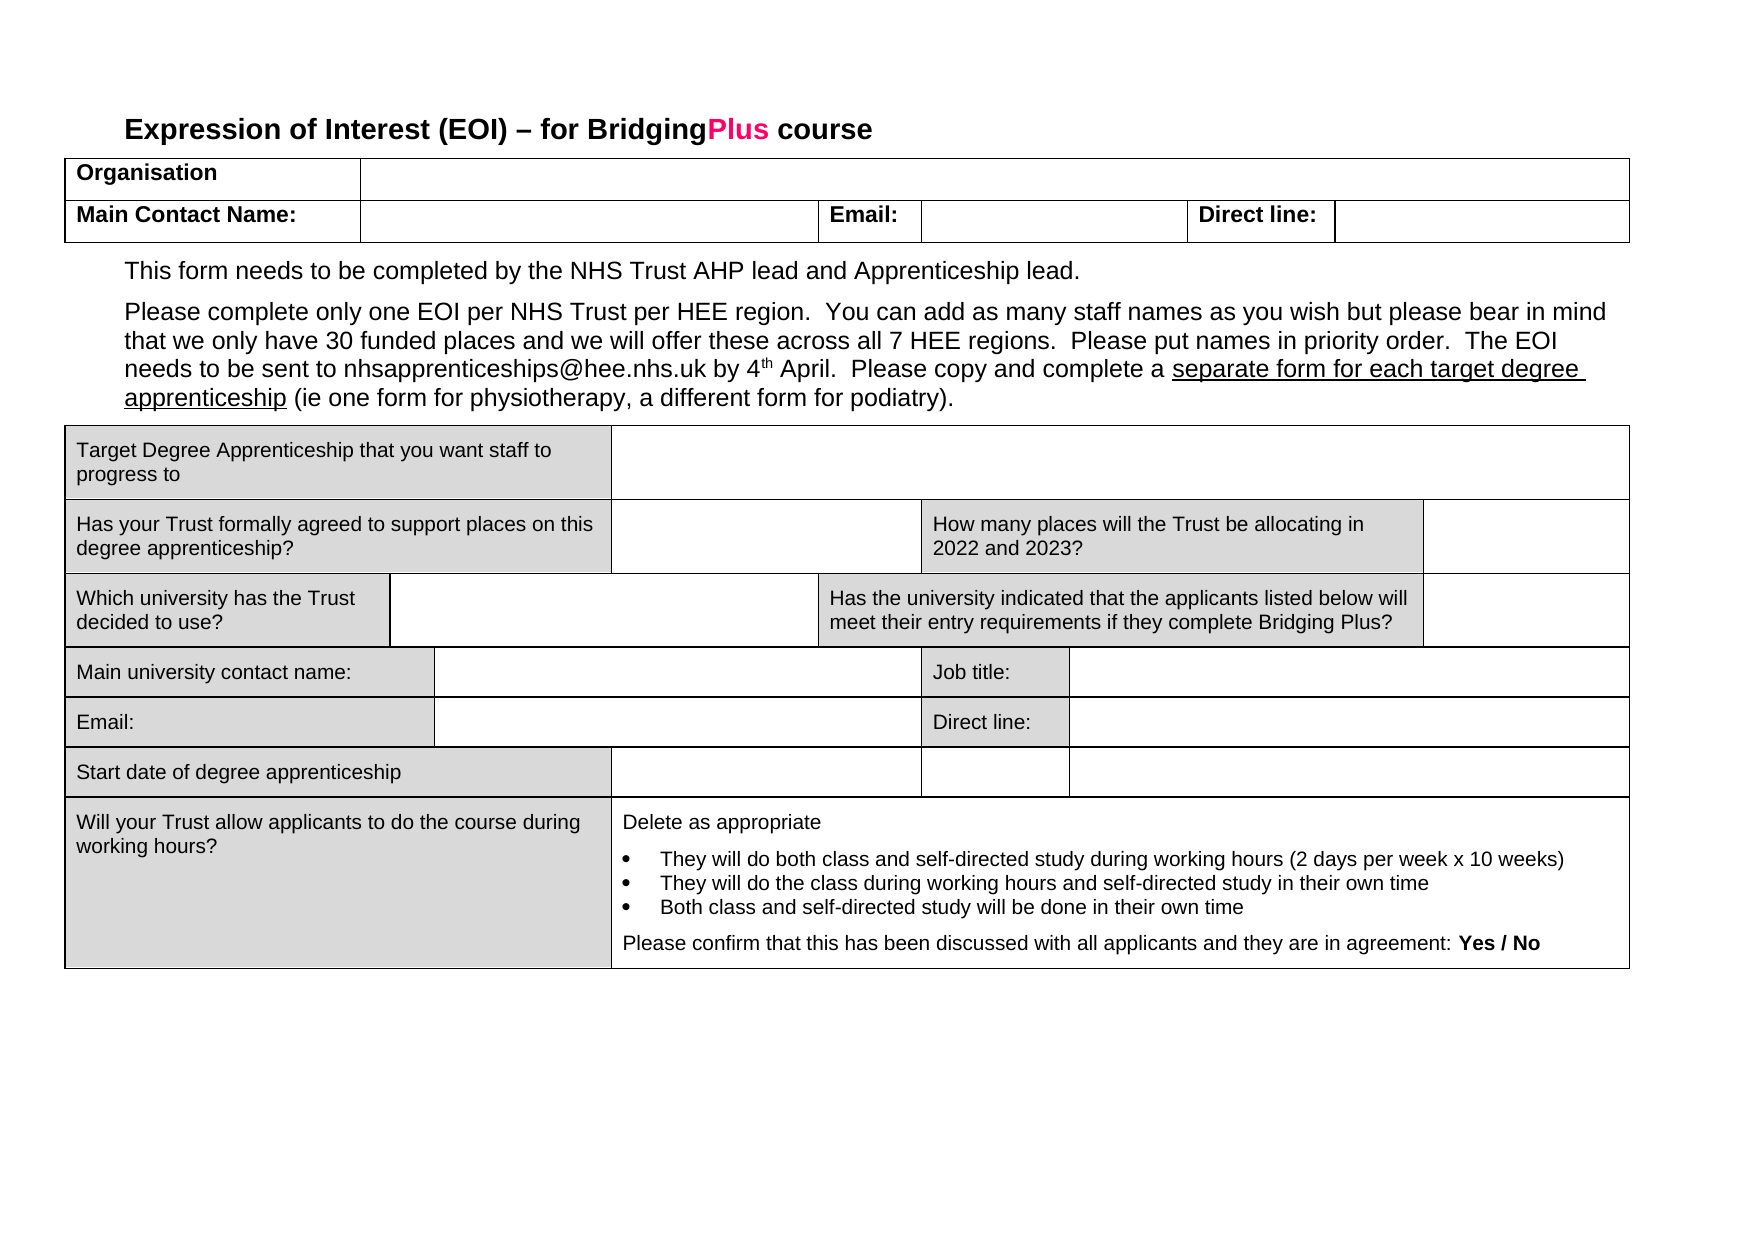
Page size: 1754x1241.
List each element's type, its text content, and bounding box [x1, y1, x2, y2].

table_cell Has your Trust formally agreed to support places on this degree apprenticeship? [66, 500, 611, 572]
table_cell [1336, 201, 1629, 242]
table_cell How many places will the Trust be allocating in 2022 and 2023? [922, 500, 1423, 572]
table_cell [1070, 698, 1629, 746]
text Expression of Interest (EOI) – for BridgingPlus course [124, 112, 1630, 146]
table_cell [391, 574, 818, 646]
table_cell Will your Trust allow applicants to do the course during working hours? [66, 798, 611, 967]
table_cell [1070, 648, 1629, 696]
table_cell Has the university indicated that the applicants listed below will meet their entry requirements if they complete Bridging Plus? [819, 574, 1423, 646]
table_cell Job title: [922, 648, 1069, 696]
table_cell [1070, 748, 1629, 796]
table_cell Delete as appropriate They will do both class and self-directed study during working hours (2 days per week x 10 weeks) They will do the class during working hours and self-directed study in their own time Both class and self-directed study will be done in their own time Please confirm that this has been discussed with all applicants and they are in agreement: Yes / No [612, 798, 1629, 967]
table_cell [1424, 500, 1629, 572]
table_cell [922, 201, 1187, 242]
table_header [612, 426, 1629, 498]
table_cell [1424, 574, 1629, 646]
text This form needs to be completed by the NHS Trust AHP lead and Apprenticeship lead. [124, 256, 1630, 284]
table_header Organisation [66, 159, 360, 200]
table_cell Start date of degree apprenticeship [66, 748, 611, 796]
table_cell [361, 201, 818, 242]
table_cell Direct line: [922, 698, 1069, 746]
table_cell [435, 698, 921, 746]
table_cell [922, 748, 1069, 796]
table_header Target Degree Apprenticeship that you want staff to progress to [66, 426, 611, 498]
table_cell Main Contact Name: [66, 201, 360, 242]
table_cell Email: [819, 201, 921, 242]
table_cell Email: [66, 698, 434, 746]
table_cell [612, 748, 921, 796]
table_cell [435, 648, 921, 696]
table_cell [612, 500, 921, 572]
table_header [361, 159, 1629, 200]
table_cell Which university has the Trust decided to use? [66, 574, 389, 646]
table_cell Main university contact name: [66, 648, 434, 696]
text Please complete only one EOI per NHS Trust per HEE region. You can add as many staff names as you wish but please bear in mind that we only have 30 funded places and we will offer these across all 7 HEE regions. Please put names in priority order. The EOI needs to be sent to nhsapprenticeships@hee.nhs.uk by 4th April. Please copy and complete a separate form for each target degree apprenticeship (ie one form for physiotherapy, a different form for podiatry). [124, 297, 1630, 412]
table_cell Direct line: [1188, 201, 1334, 242]
